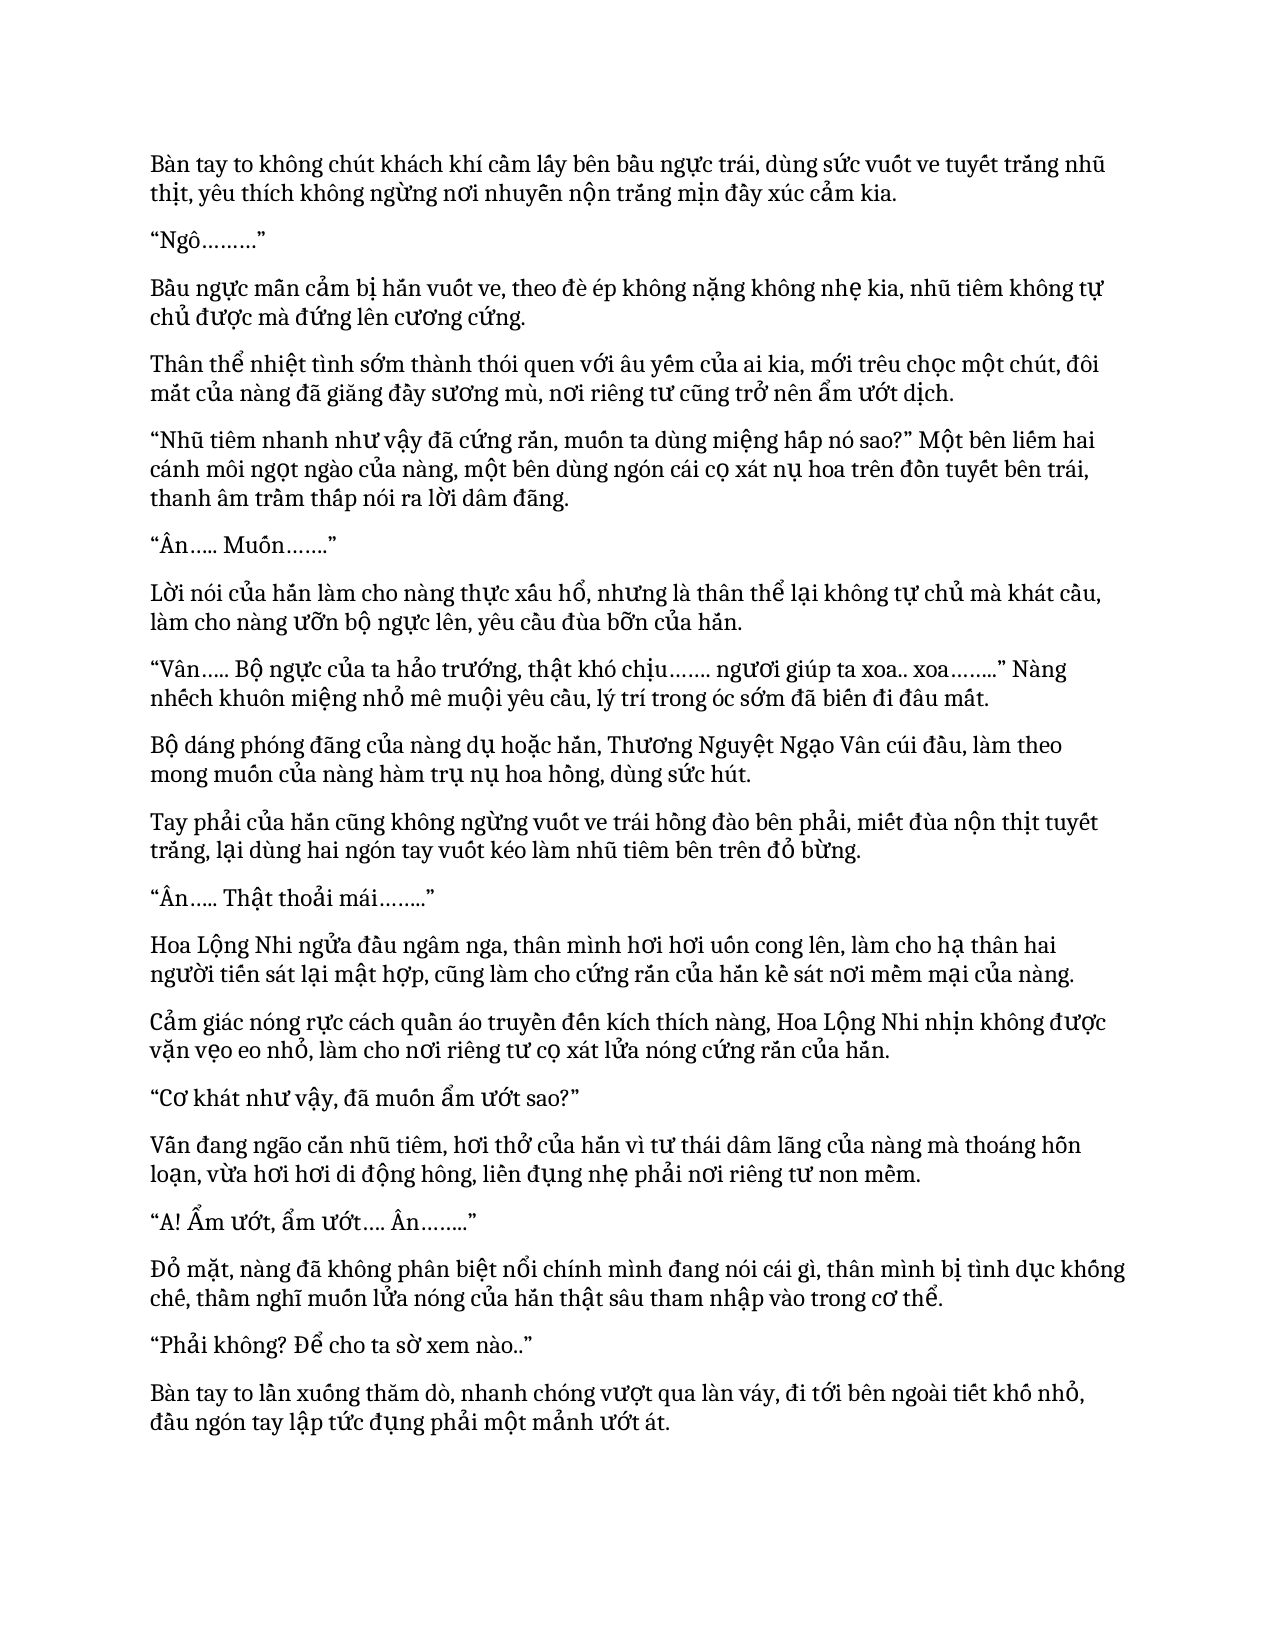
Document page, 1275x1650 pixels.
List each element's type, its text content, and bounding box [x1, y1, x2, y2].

text “Ân….. Thật thoải mái……..” [150, 884, 1125, 912]
text “Phải không? Để cho ta sờ xem nào..” [150, 1331, 1125, 1360]
text “A! Ẩm ướt, ẩm ướt…. Ân……..” [150, 1207, 1125, 1236]
text “Ngô………” [150, 226, 1125, 255]
text Hoa Lộng Nhi ngửa đầu ngâm nga, thân mình hơi hơi uốn cong lên, làm cho hạ thân hai người tiến sát lại mật hợp, cũng làm cho cứng rắn của hắn kề sát nơi mềm mại của nàng. [150, 931, 1125, 989]
text “Ân….. Muốn…….” [150, 531, 1125, 560]
text “Nhũ tiêm nhanh như vậy đã cứng rắn, muốn ta dùng miệng hấp nó sao?” Một bên liếm hai cánh môi ngọt ngào của nàng, một bên dùng ngón cái cọ xát nụ hoa trên đồn tuyết bên trái, thanh âm trầm thấp nói ra lời dâm đãng. [150, 426, 1125, 512]
text Đỏ mặt, nàng đã không phân biệt nổi chính mình đang nói cái gì, thân mình bị tình dục khống chế, thầm nghĩ muốn lửa nóng của hắn thật sâu tham nhập vào trong cơ thể. [150, 1255, 1125, 1312]
text Bàn tay to lần xuống thăm dò, nhanh chóng vượt qua làn váy, đi tới bên ngoài tiết khố nhỏ, đầu ngón tay lập tức đụng phải một mảnh ướt át. [150, 1379, 1125, 1436]
text Vẫn đang ngão cắn nhũ tiêm, hơi thở của hắn vì tư thái dâm lãng của nàng mà thoáng hỗn loạn, vừa hơi hơi di động hông, liền đụng nhẹ phải nơi riêng tư non mềm. [150, 1131, 1125, 1189]
text Bàn tay to không chút khách khí cầm lấy bên bầu ngực trái, dùng sức vuốt ve tuyết trắng nhũ thịt, yêu thích không ngừng nơi nhuyễn nộn trắng mịn đầy xúc cảm kia. [150, 150, 1125, 207]
text “Vân….. Bộ ngực của ta hảo trướng, thật khó chịu……. ngươi giúp ta xoa.. xoa……..” Nàng nhếch khuôn miệng nhỏ mê muội yêu cầu, lý trí trong óc sớm đã biến đi đâu mất. [150, 655, 1125, 712]
text “Cơ khát như vậy, đã muốn ẩm ướt sao?” [150, 1084, 1125, 1112]
text Bộ dáng phóng đãng của nàng dụ hoặc hắn, Thương Nguyệt Ngạo Vân cúi đầu, làm theo mong muốn của nàng hàm trụ nụ hoa hồng, dùng sức hút. [150, 731, 1125, 789]
text Tay phải của hắn cũng không ngừng vuốt ve trái hồng đào bên phải, miết đùa nộn thịt tuyết trắng, lại dùng hai ngón tay vuốt kéo làm nhũ tiêm bên trên đỏ bừng. [150, 807, 1125, 865]
text Thân thể nhiệt tình sớm thành thói quen với âu yếm của ai kia, mới trêu chọc một chút, đôi mắt của nàng đã giăng đầy sương mù, nơi riêng tư cũng trở nên ẩm ướt dịch. [150, 350, 1125, 407]
text Lời nói của hắn làm cho nàng thực xấu hổ, nhưng là thân thể lại không tự chủ mà khát cầu, làm cho nàng ưỡn bộ ngực lên, yêu cầu đùa bỡn của hắn. [150, 579, 1125, 636]
text Cảm giác nóng rực cách quần áo truyền đến kích thích nàng, Hoa Lộng Nhi nhịn không được vặn vẹo eo nhỏ, làm cho nơi riêng tư cọ xát lửa nóng cứng rắn của hắn. [150, 1007, 1125, 1065]
text Bầu ngực mẫn cảm bị hắn vuốt ve, theo đè ép không nặng không nhẹ kia, nhũ tiêm không tự chủ được mà đứng lên cương cứng. [150, 274, 1125, 331]
